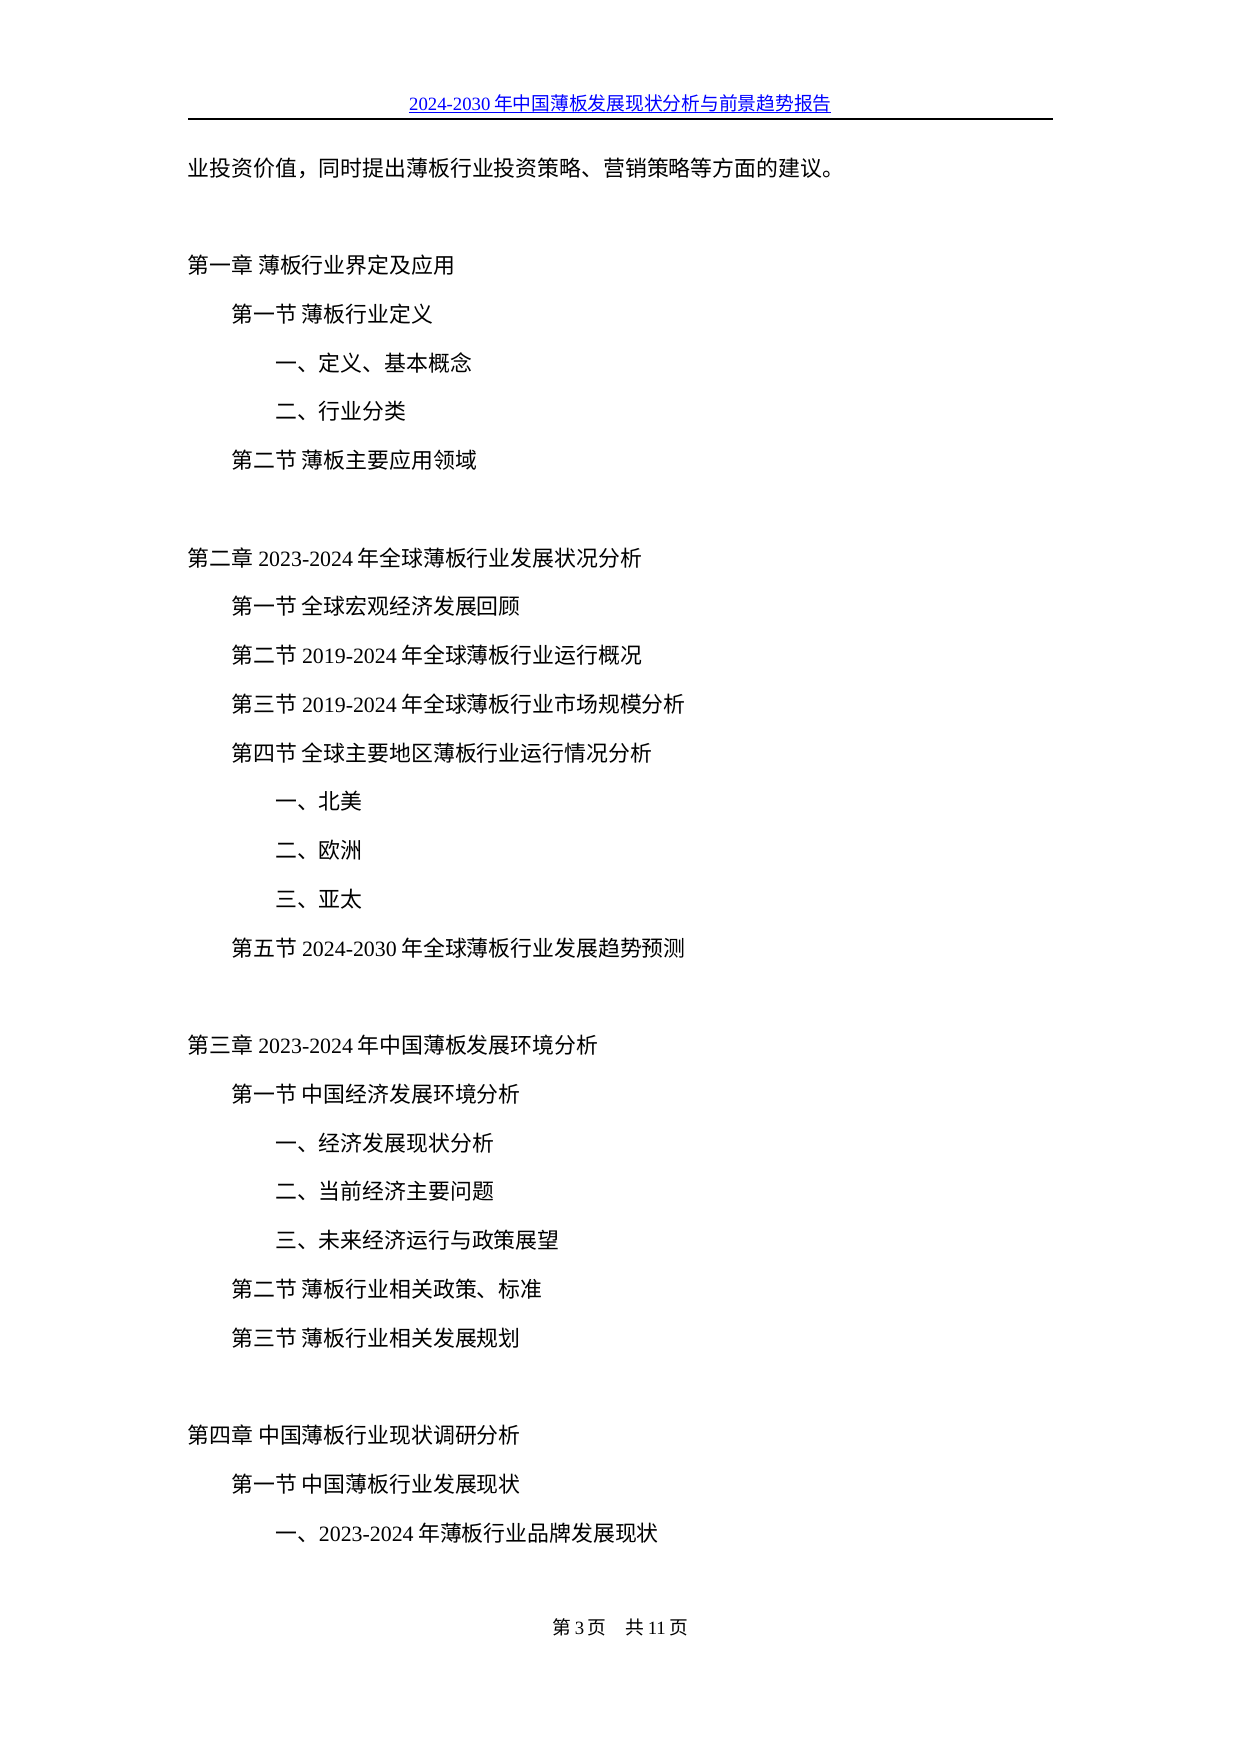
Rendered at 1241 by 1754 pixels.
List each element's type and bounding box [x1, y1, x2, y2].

text [187, 150, 1053, 1548]
